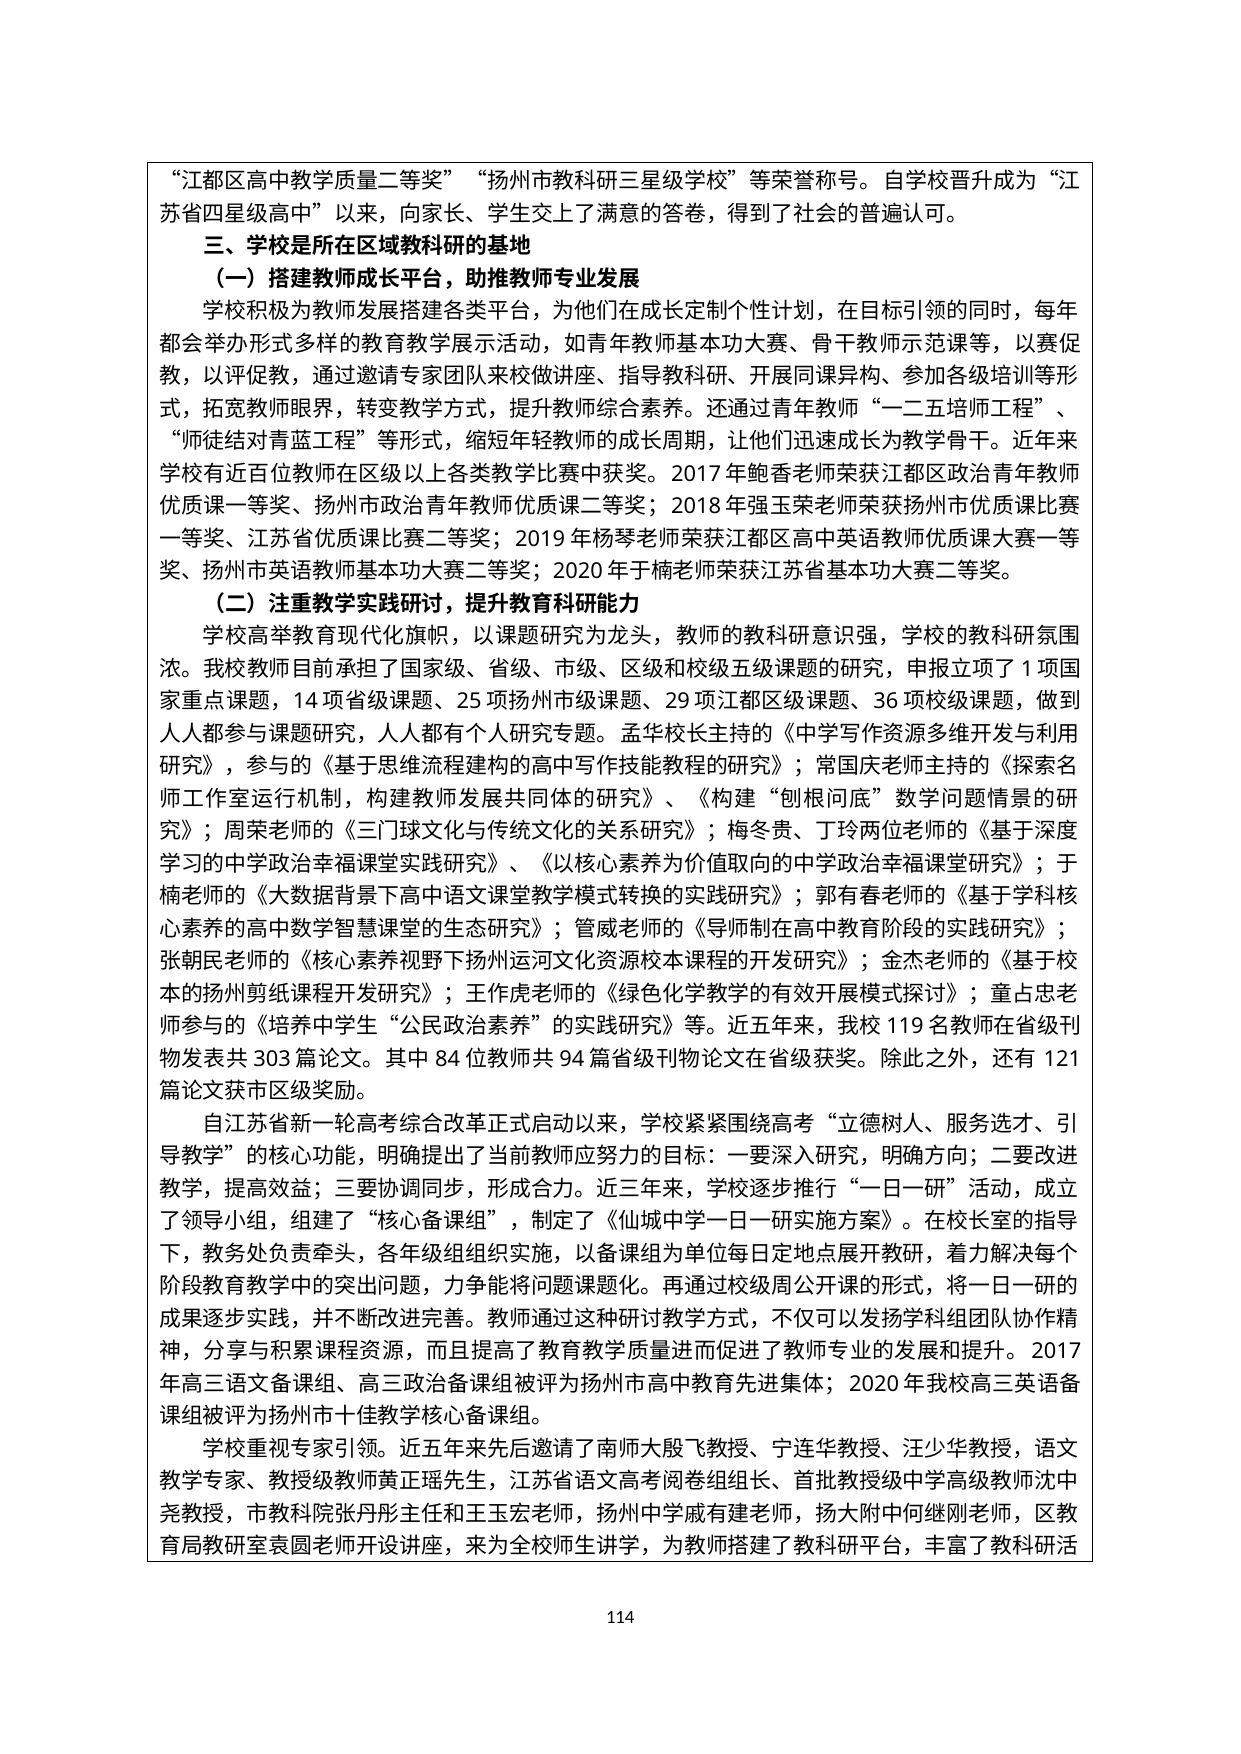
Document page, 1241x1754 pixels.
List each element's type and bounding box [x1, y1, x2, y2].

table_cell [148, 163, 1092, 1561]
